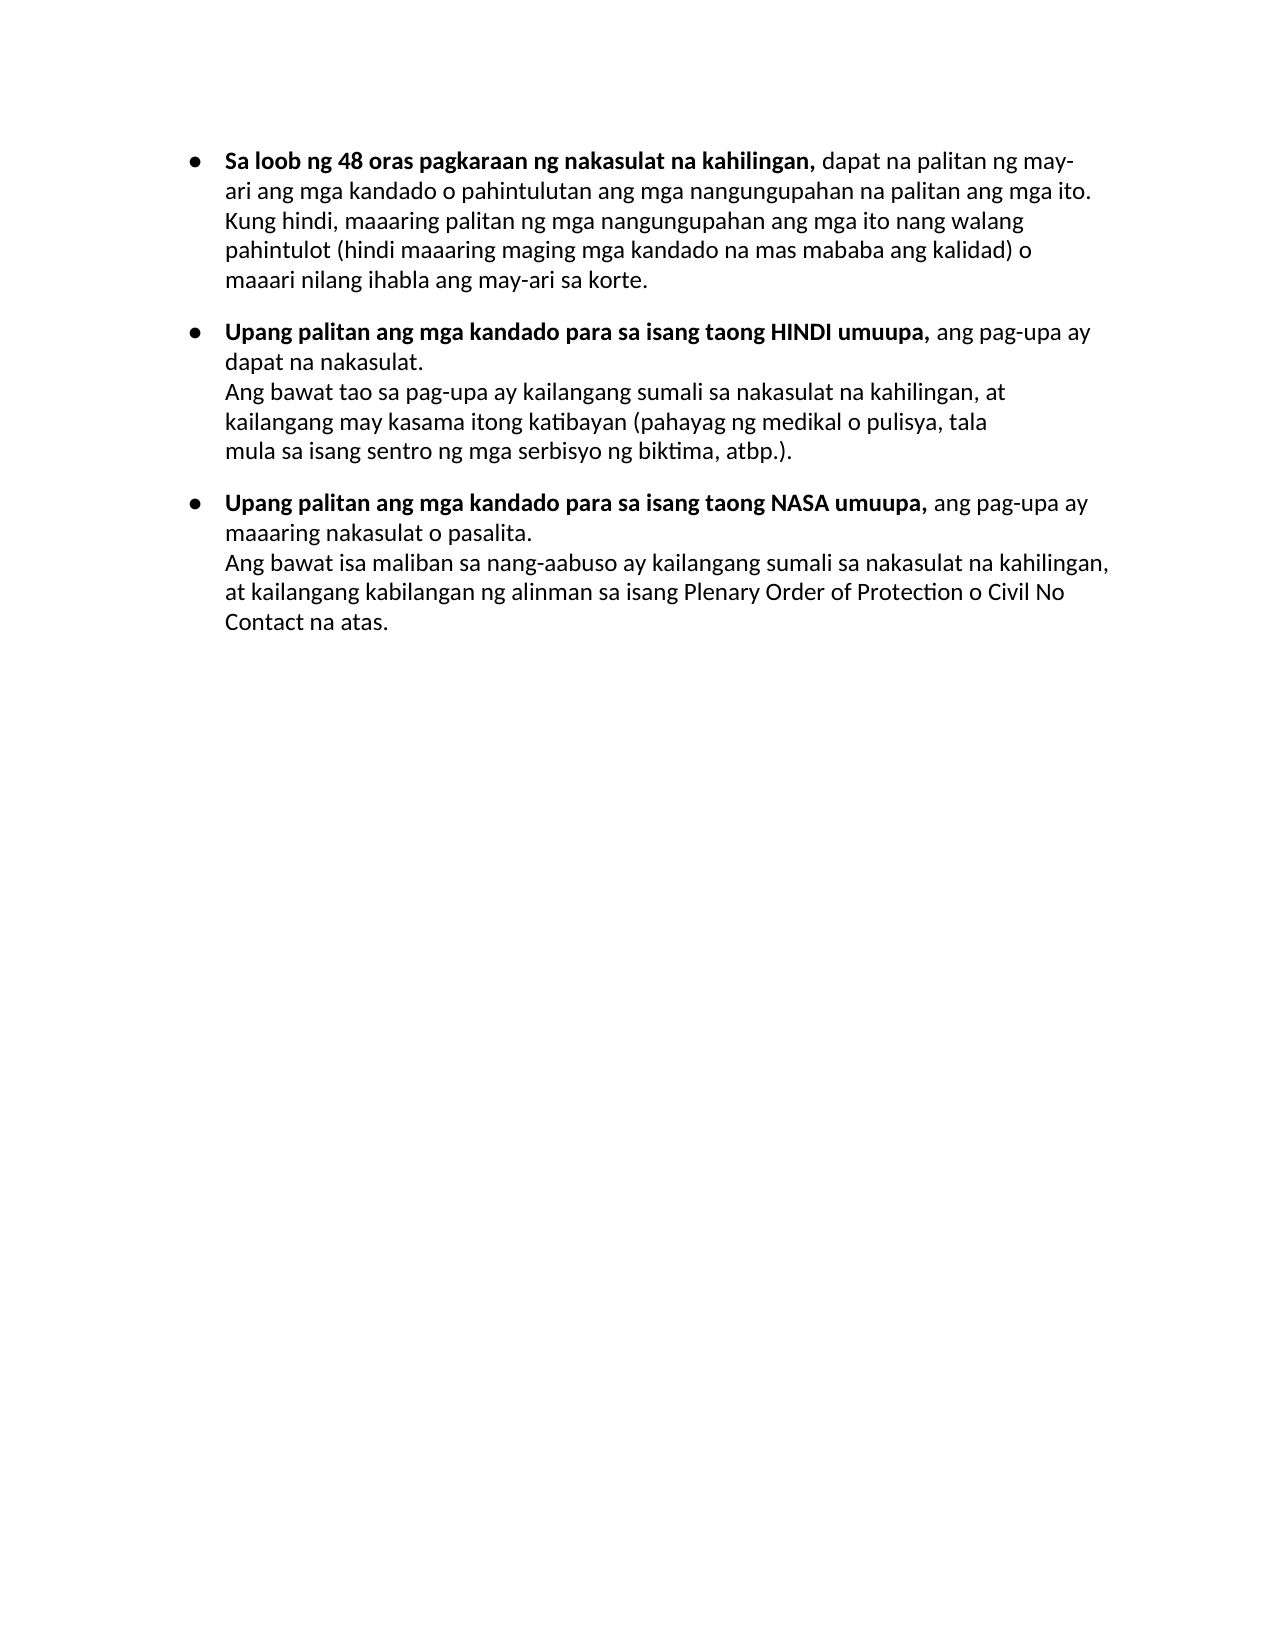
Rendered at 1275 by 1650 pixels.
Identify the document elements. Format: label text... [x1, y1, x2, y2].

list Upang palitan ang mga kandado para sa isang taong NASA umuupa, ang pag-upa ay maaaring nakasulat o pasalita. [187, 487, 1131, 547]
text Ang bawat isa maliban sa nang-aabuso ay kailangang sumali sa nakasulat na kahilingan, at kailangang kabilangan ng alinman sa isang Plenary Order of Protection o Civil No Contact na atas. [225, 547, 1131, 636]
text Ang bawat tao sa pag-upa ay kailangang sumali sa nakasulat na kahilingan, at kailangang may kasama itong katibayan (pahayag ng medikal o pulisya, tala mula sa isang sentro ng mga serbisyo ng biktima, atbp.). [225, 377, 1041, 466]
list Upang palitan ang mga kandado para sa isang taong HINDI umuupa, ang pag-upa ay dapat na nakasulat. [187, 317, 1131, 377]
list Sa loob ng 48 oras pagkaraan ng nakasulat na kahilingan, dapat na palitan ng may-ari ang mga kandado o pahintulutan ang mga nangungupahan na palitan ang mga ito. Kung hindi, maaaring palitan ng mga nangungupahan ang mga ito nang walang pahintulot (hindi maaaring maging mga kandado na mas mababa ang kalidad) o maaari nilang ihabla ang may-ari sa korte. [187, 146, 1096, 295]
